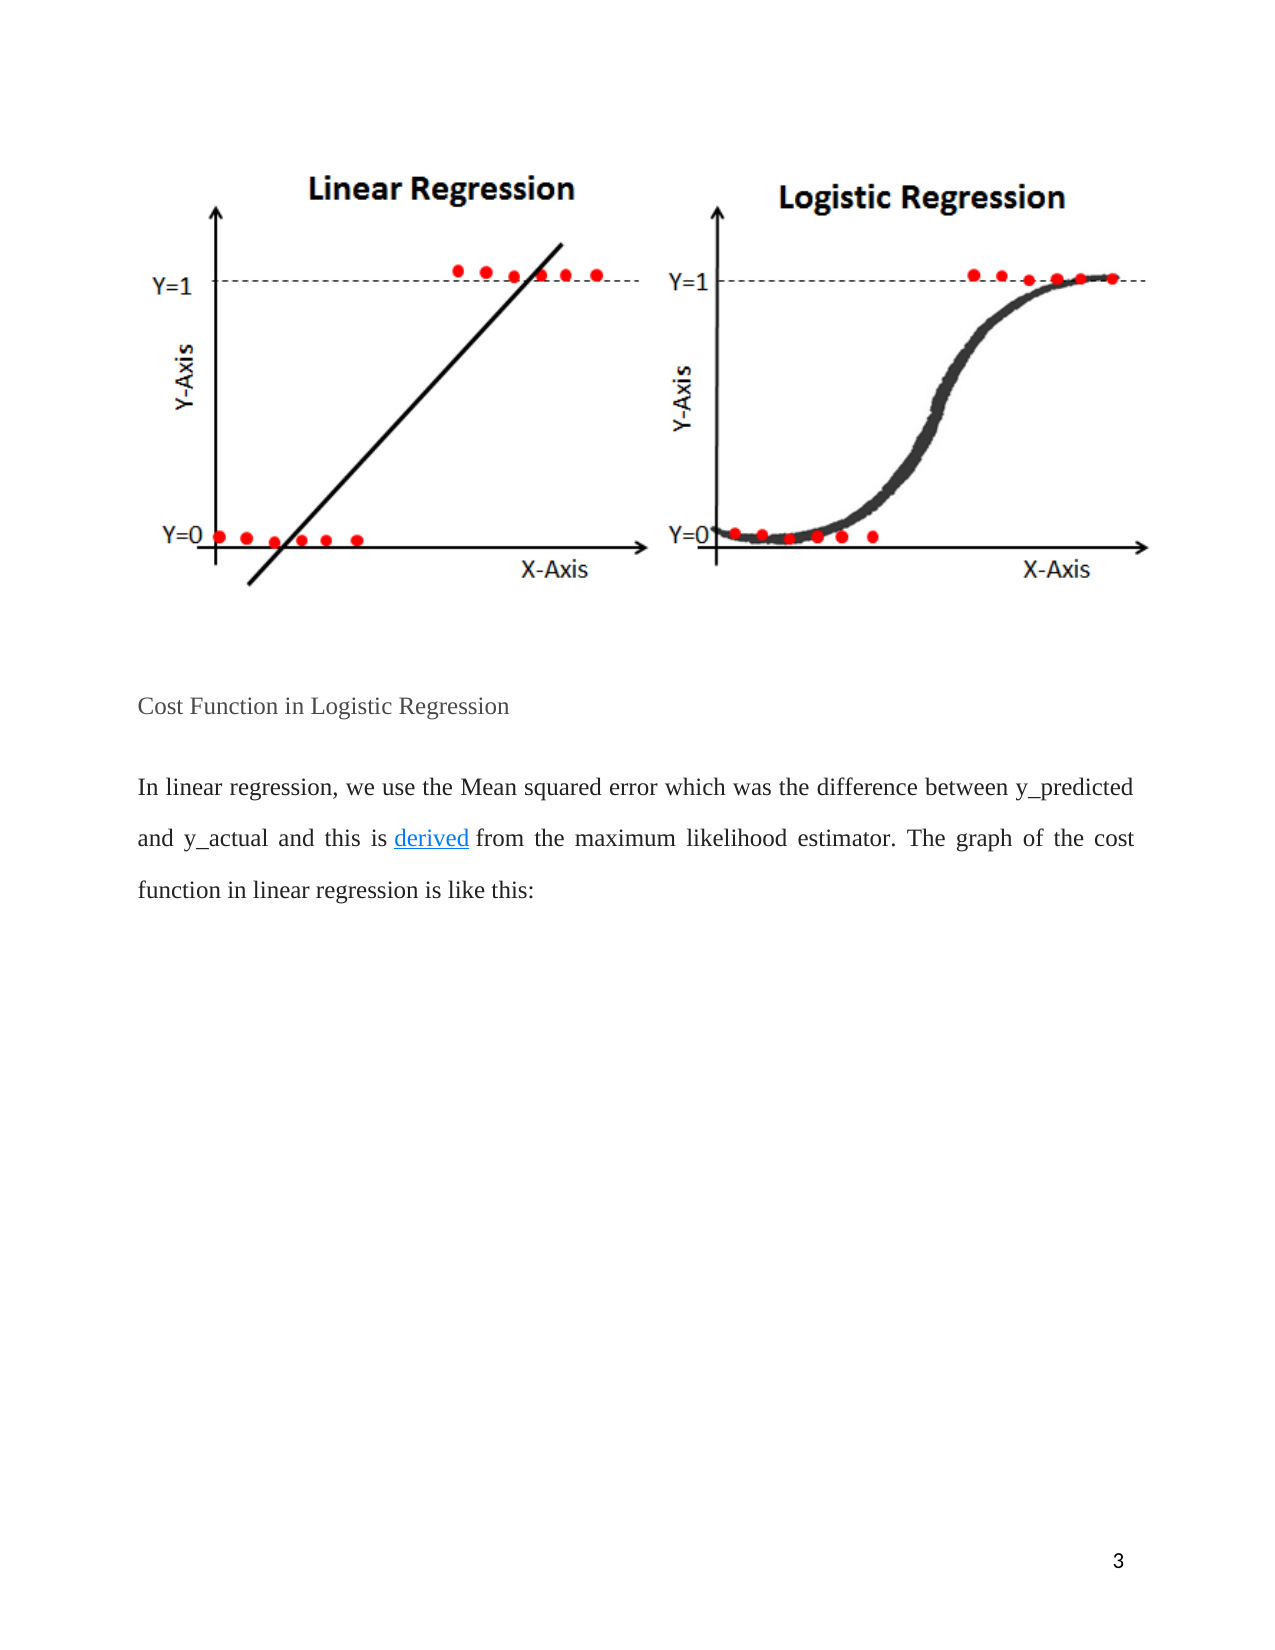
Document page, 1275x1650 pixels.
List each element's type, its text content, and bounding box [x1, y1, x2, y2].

text In linear regression, we use the Mean squared error which was the difference between y_predicted and y_actual and this is derived from the maximum likelihood estimator. The graph of the cost function in linear regression is like this: [137, 749, 1135, 903]
picture [137, 141, 1177, 611]
text Cost Function in Logistic Regression [137, 691, 1135, 719]
